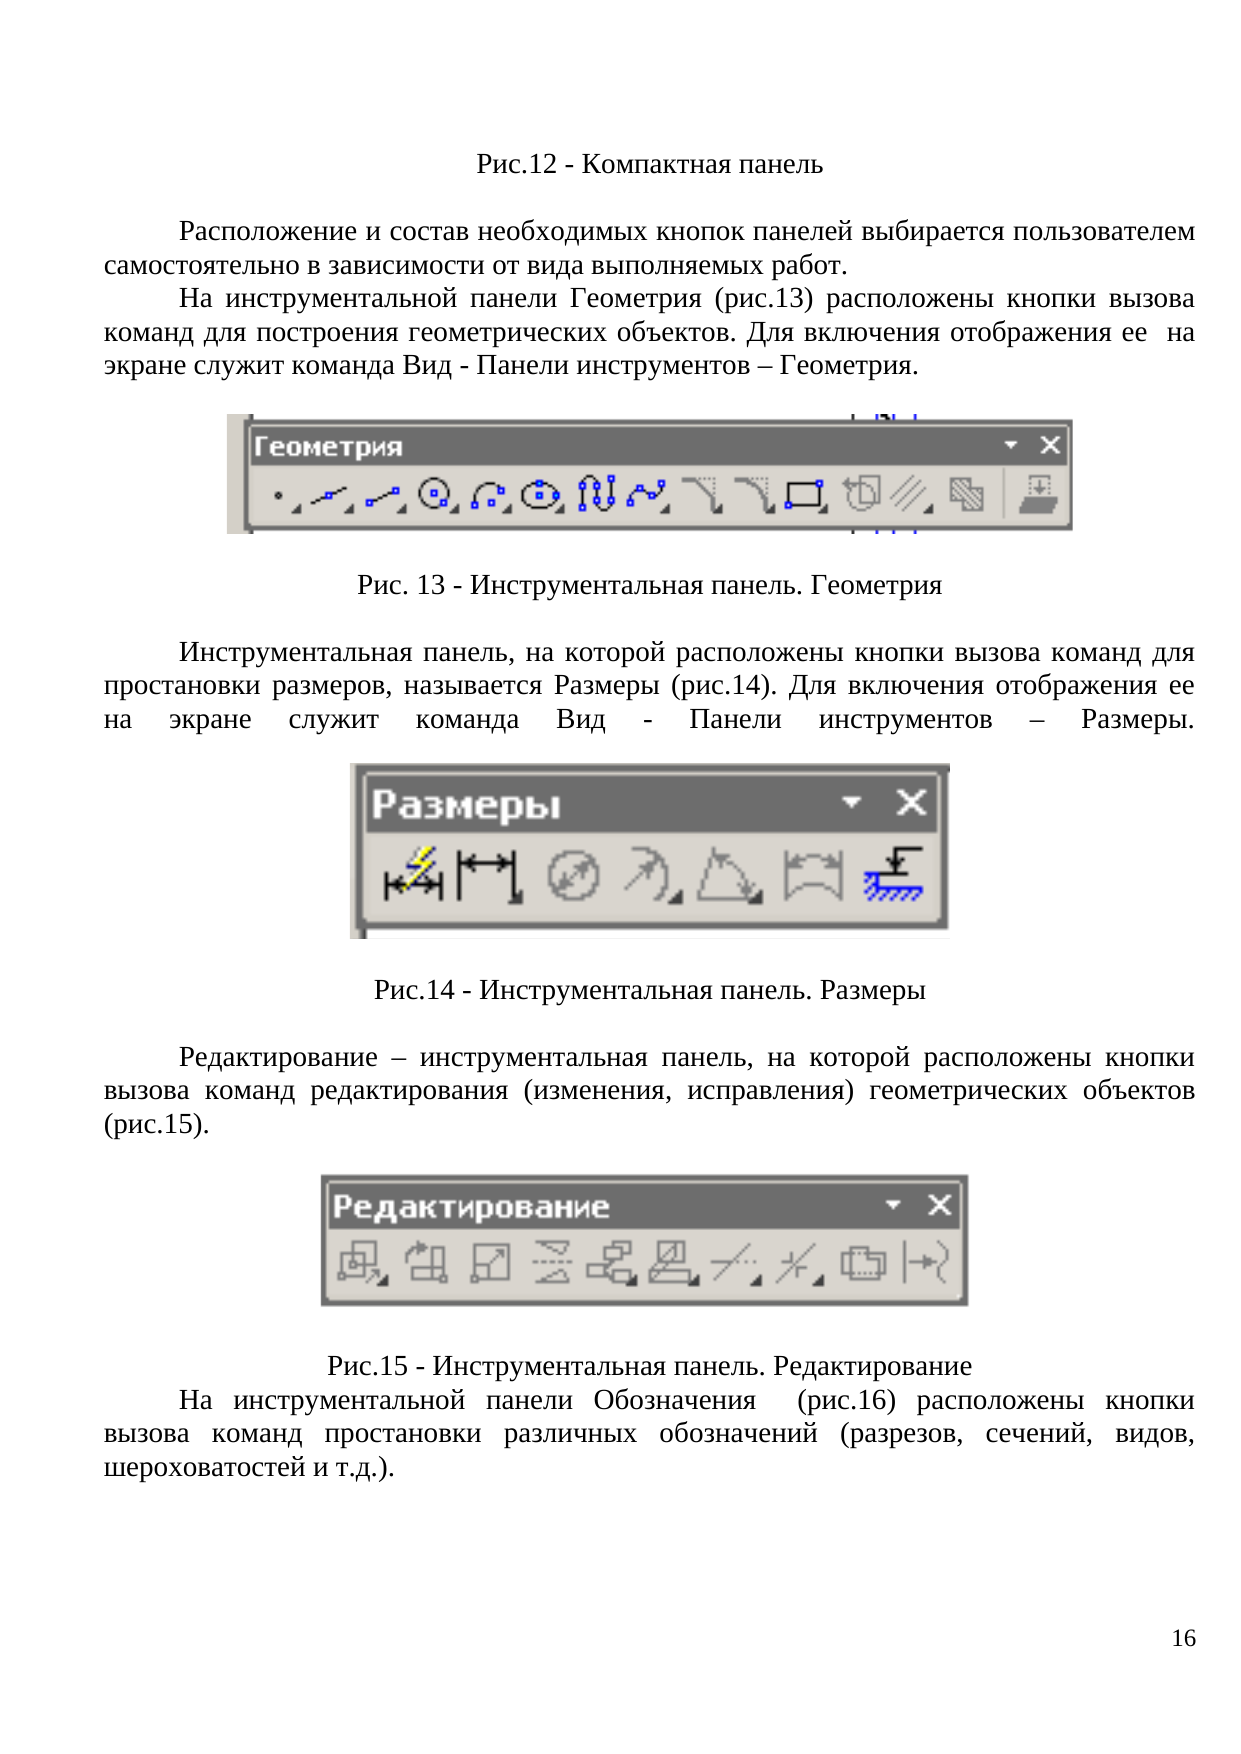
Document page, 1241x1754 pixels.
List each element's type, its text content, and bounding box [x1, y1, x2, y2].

text Рис.12 - Компактная панель [103, 146, 1196, 180]
text На инструментальной панели Обозначения (рис.16) расположены кнопки вызова команд простановки различных обозначений (разрезов, сечений, видов, шероховатостей и т.д.). [103, 1382, 1196, 1482]
text Расположение и состав необходимых кнопок панелей выбирается пользователем самостоятельно в зависимости от вида выполняемых работ. [103, 213, 1196, 280]
picture [226, 414, 1073, 534]
text Рис. 13 - Инструментальная панель. Геометрия [103, 567, 1196, 600]
picture [320, 1173, 979, 1315]
text На инструментальной панели Геометрия (рис.13) расположены кнопки вызова команд для построения геометрических объектов. Для включения отображения ее на экране служит команда Вид - Панели инструментов – Геометрия. [103, 280, 1196, 381]
text Инструментальная панель, на которой расположены кнопки вызова команд для простановки размеров, называется Размеры (рис.14). Для включения отображения ее на экране служит команда Вид - Панели инструментов – Размеры. [103, 634, 1196, 763]
text Рис.14 - Инструментальная панель. Размеры [103, 972, 1196, 1005]
picture [349, 763, 950, 939]
text Редактирование – инструментальная панель, на которой расположены кнопки вызова команд редактирования (изменения, исправления) геометрических объектов (рис.15). [103, 1039, 1196, 1139]
text Рис.15 - Инструментальная панель. Редактирование [103, 1348, 1196, 1382]
